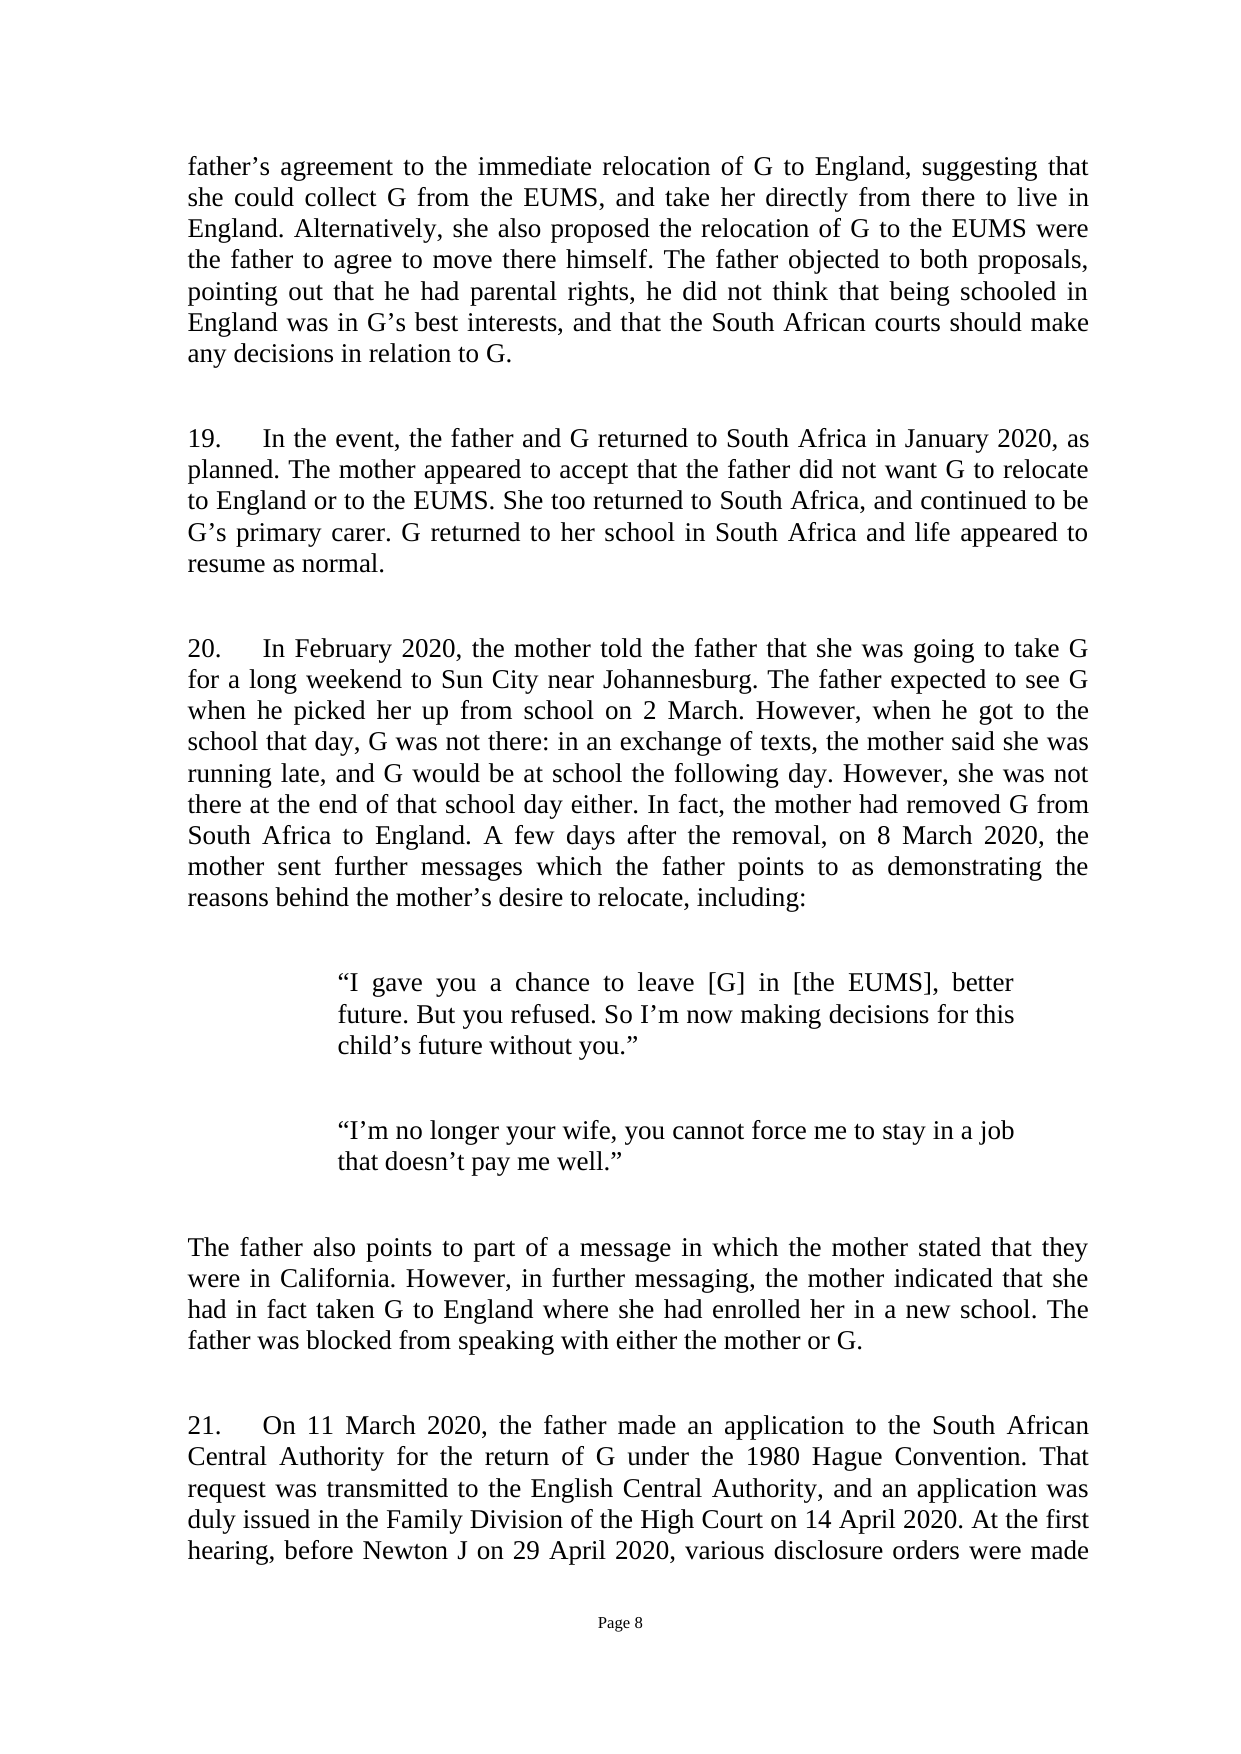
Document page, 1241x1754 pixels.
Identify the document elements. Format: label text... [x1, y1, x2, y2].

text The father also points to part of a message in which the mother stated that they were in California. However, in further messaging, the mother indicated that she had in fact taken G to England where she had enrolled her in a new school. The father was blocked from speaking with either the mother or G. [187, 1231, 1090, 1355]
list In the event, the father and G returned to South Africa in January 2020, as planned. The mother appeared to accept that the father did not want G to relocate to England or to the EUMS. She too returned to South Africa, and continued to be G’s primary carer. G returned to her school in South Africa and life appeared to resume as normal. [187, 422, 1090, 578]
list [187, 1409, 1090, 1565]
text “I’m no longer your wife, you cannot force me to stay in a job that doesn’t pay me well.” [337, 1114, 1015, 1176]
list In February 2020, the mother told the father that she was going to take G for a long weekend to Sun City near Johannesburg. The father expected to see G when he picked her up from school on 2 March. However, when he got to the school that day, G was not there: in an exchange of texts, the mother said she was running late, and G would be at school the following day. However, she was not there at the end of that school day either. In fact, the mother had removed G from South Africa to England. A few days after the removal, on 8 March 2020, the mother sent further messages which the father points to as demonstrating the reasons behind the mother’s desire to relocate, including: [187, 632, 1090, 912]
text “I gave you a chance to leave [G] in [the EUMS], better future. But you refused. So I’m now making decisions for this child’s future without you.” [337, 967, 1015, 1060]
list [187, 150, 1090, 368]
